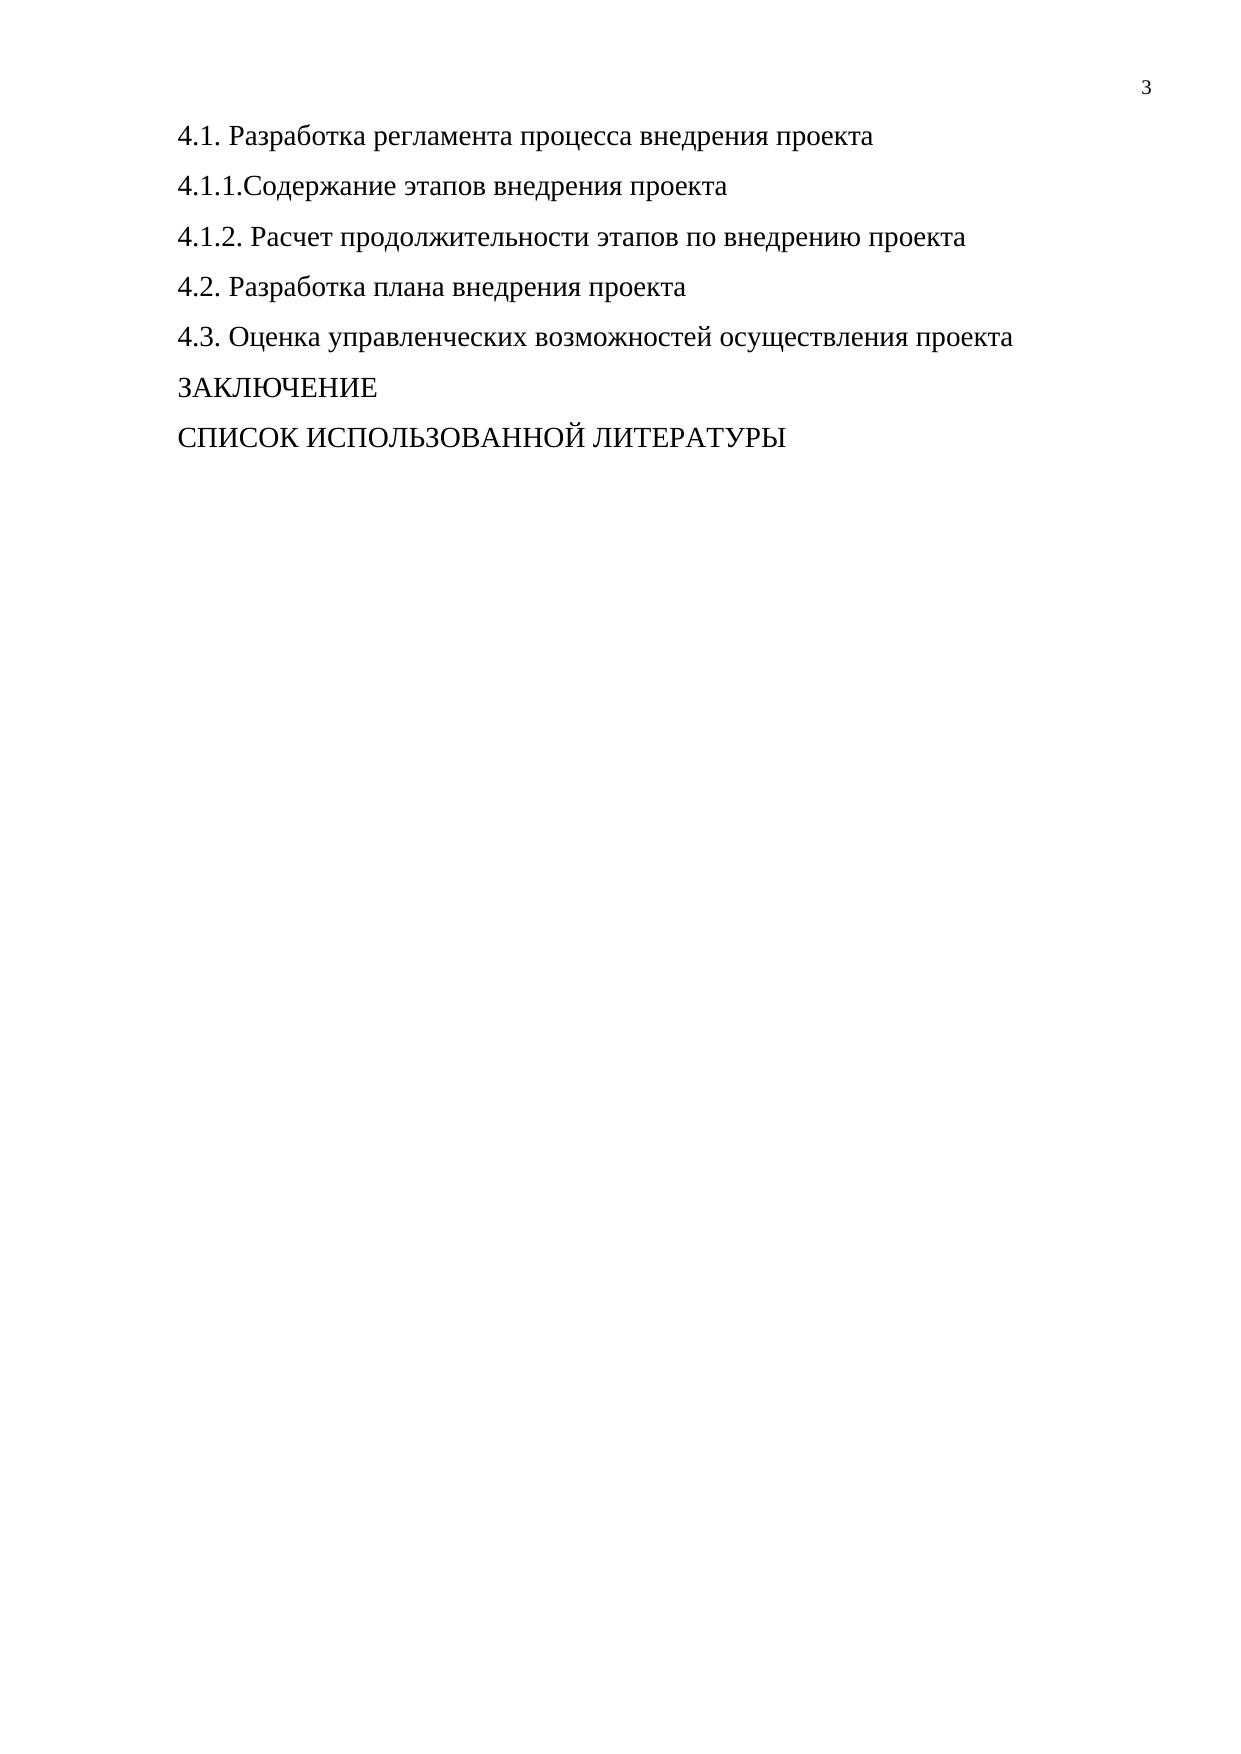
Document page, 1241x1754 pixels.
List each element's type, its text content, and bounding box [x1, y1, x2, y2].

text 4.3. Оценка управленческих возможностей осуществления проекта [177, 319, 1152, 353]
text 4.1.1.Содержание этапов внедрения проекта [177, 168, 1152, 202]
text 4.1.2. Расчет продолжительности этапов по внедрению проекта [177, 219, 1152, 252]
text 4.1. Разработка регламента процесса внедрения проекта [177, 118, 1152, 152]
text ЗАКЛЮЧЕНИЕ [177, 370, 1152, 403]
text 4.2. Разработка плана внедрения проекта [177, 269, 1152, 303]
text СПИСОК ИСПОЛЬЗОВАННОЙ ЛИТЕРАТУРЫ [177, 420, 1152, 453]
